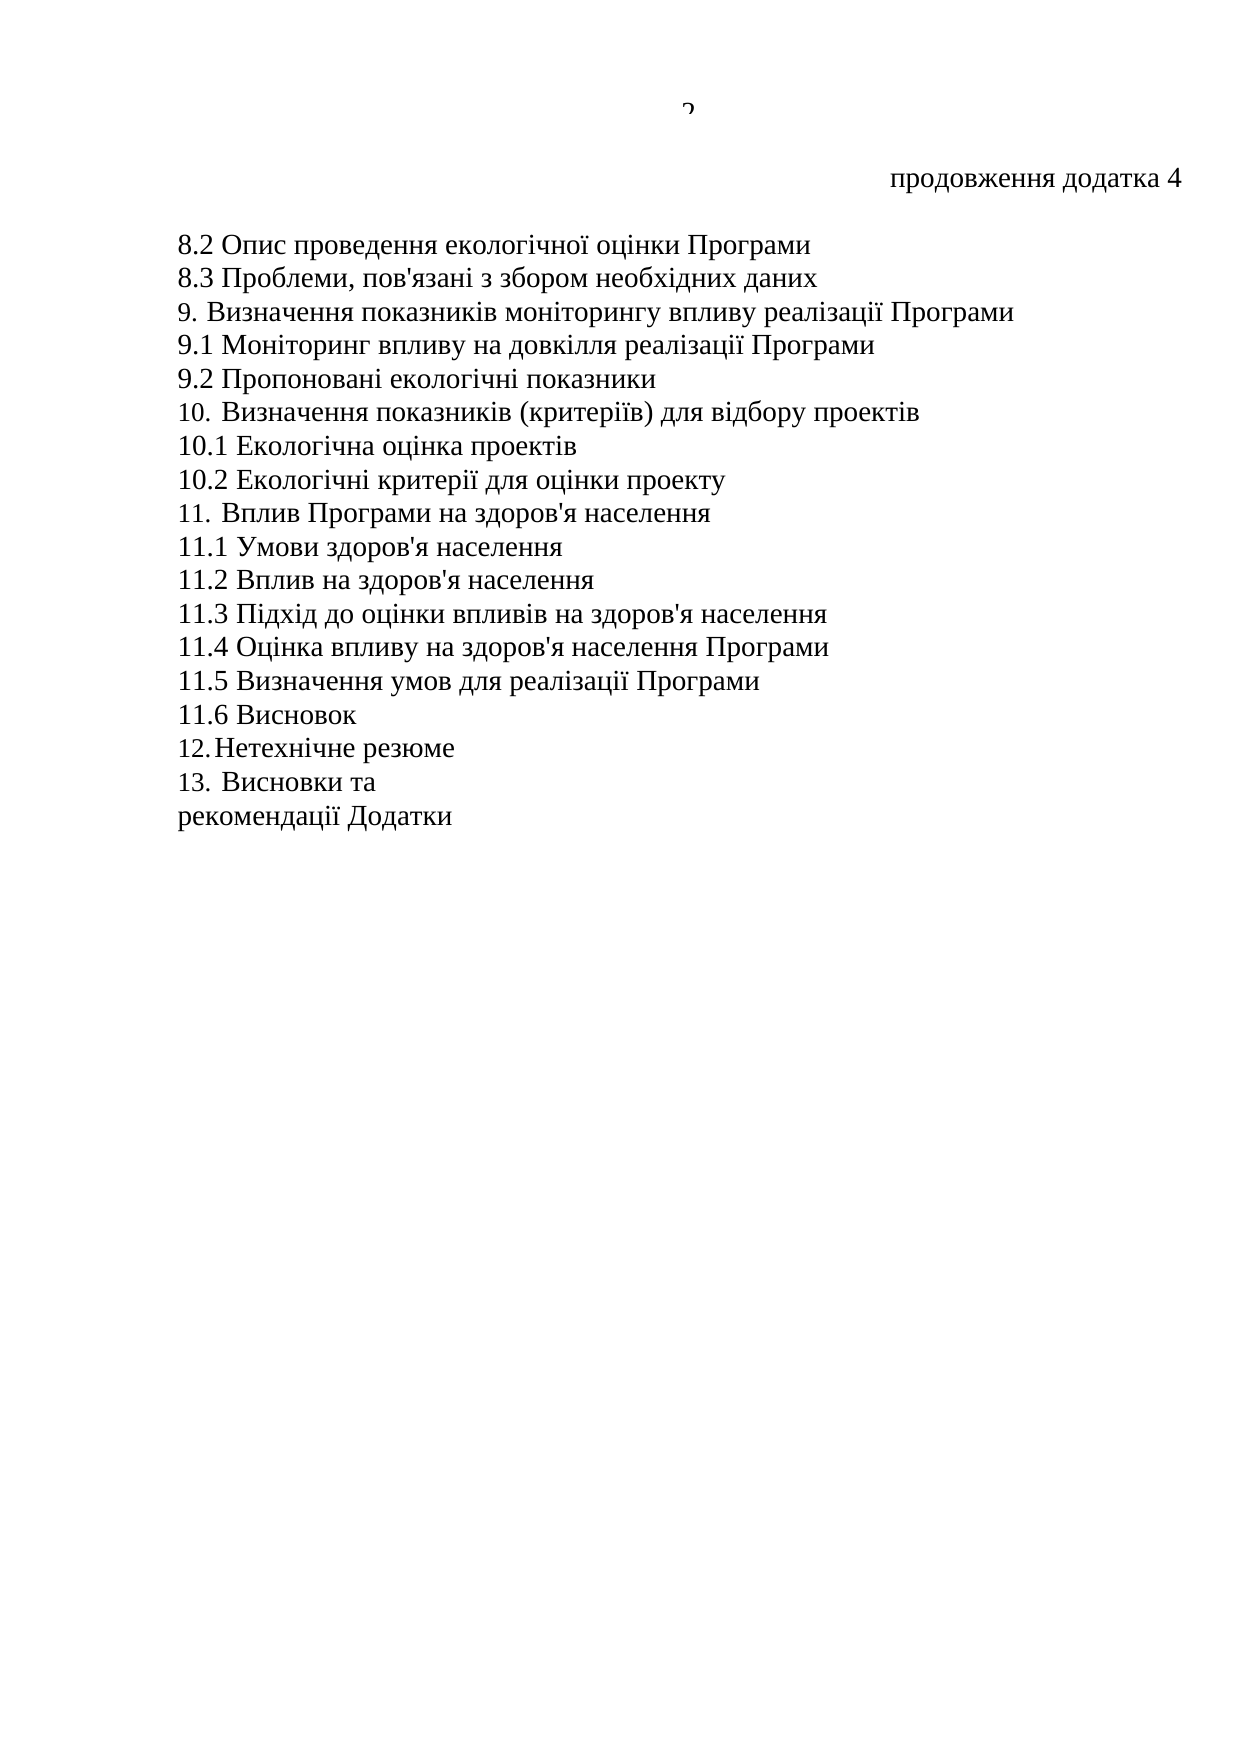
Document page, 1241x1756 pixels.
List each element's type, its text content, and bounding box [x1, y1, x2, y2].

list Опис проведення екологічної оцінки Програми [177, 227, 1207, 261]
list Оцінка впливу на здоров'я населення Програми [177, 630, 1207, 663]
list Нетехнічне резюме [177, 731, 1207, 764]
list Визначення показників моніторингу впливу реалізації Програми [177, 294, 1207, 328]
list Підхід до оцінки впливів на здоров'я населення [177, 596, 1207, 630]
list Пропоновані екологічні показники [177, 361, 1207, 395]
list Проблеми, пов'язані з збором необхідних даних [177, 261, 1207, 294]
text продовження додатка 4 [139, 160, 1182, 193]
list Вплив Програми на здоров'я населення [177, 496, 1207, 529]
list Визначення умов для реалізації Програми [177, 663, 1207, 697]
list Висновки та рекомендації Додатки [177, 764, 546, 831]
list Екологічні критерії для оцінки проекту [177, 462, 1207, 496]
list Моніторинг впливу на довкілля реалізації Програми [177, 328, 1207, 361]
list Умови здоров'я населення [177, 529, 1207, 563]
list Визначення показників (критеріїв) для відбору проектів [177, 395, 1207, 428]
list Висновок [177, 697, 1207, 731]
list Екологічна оцінка проектів [177, 428, 1207, 462]
list Вплив на здоров'я населення [177, 563, 1207, 596]
